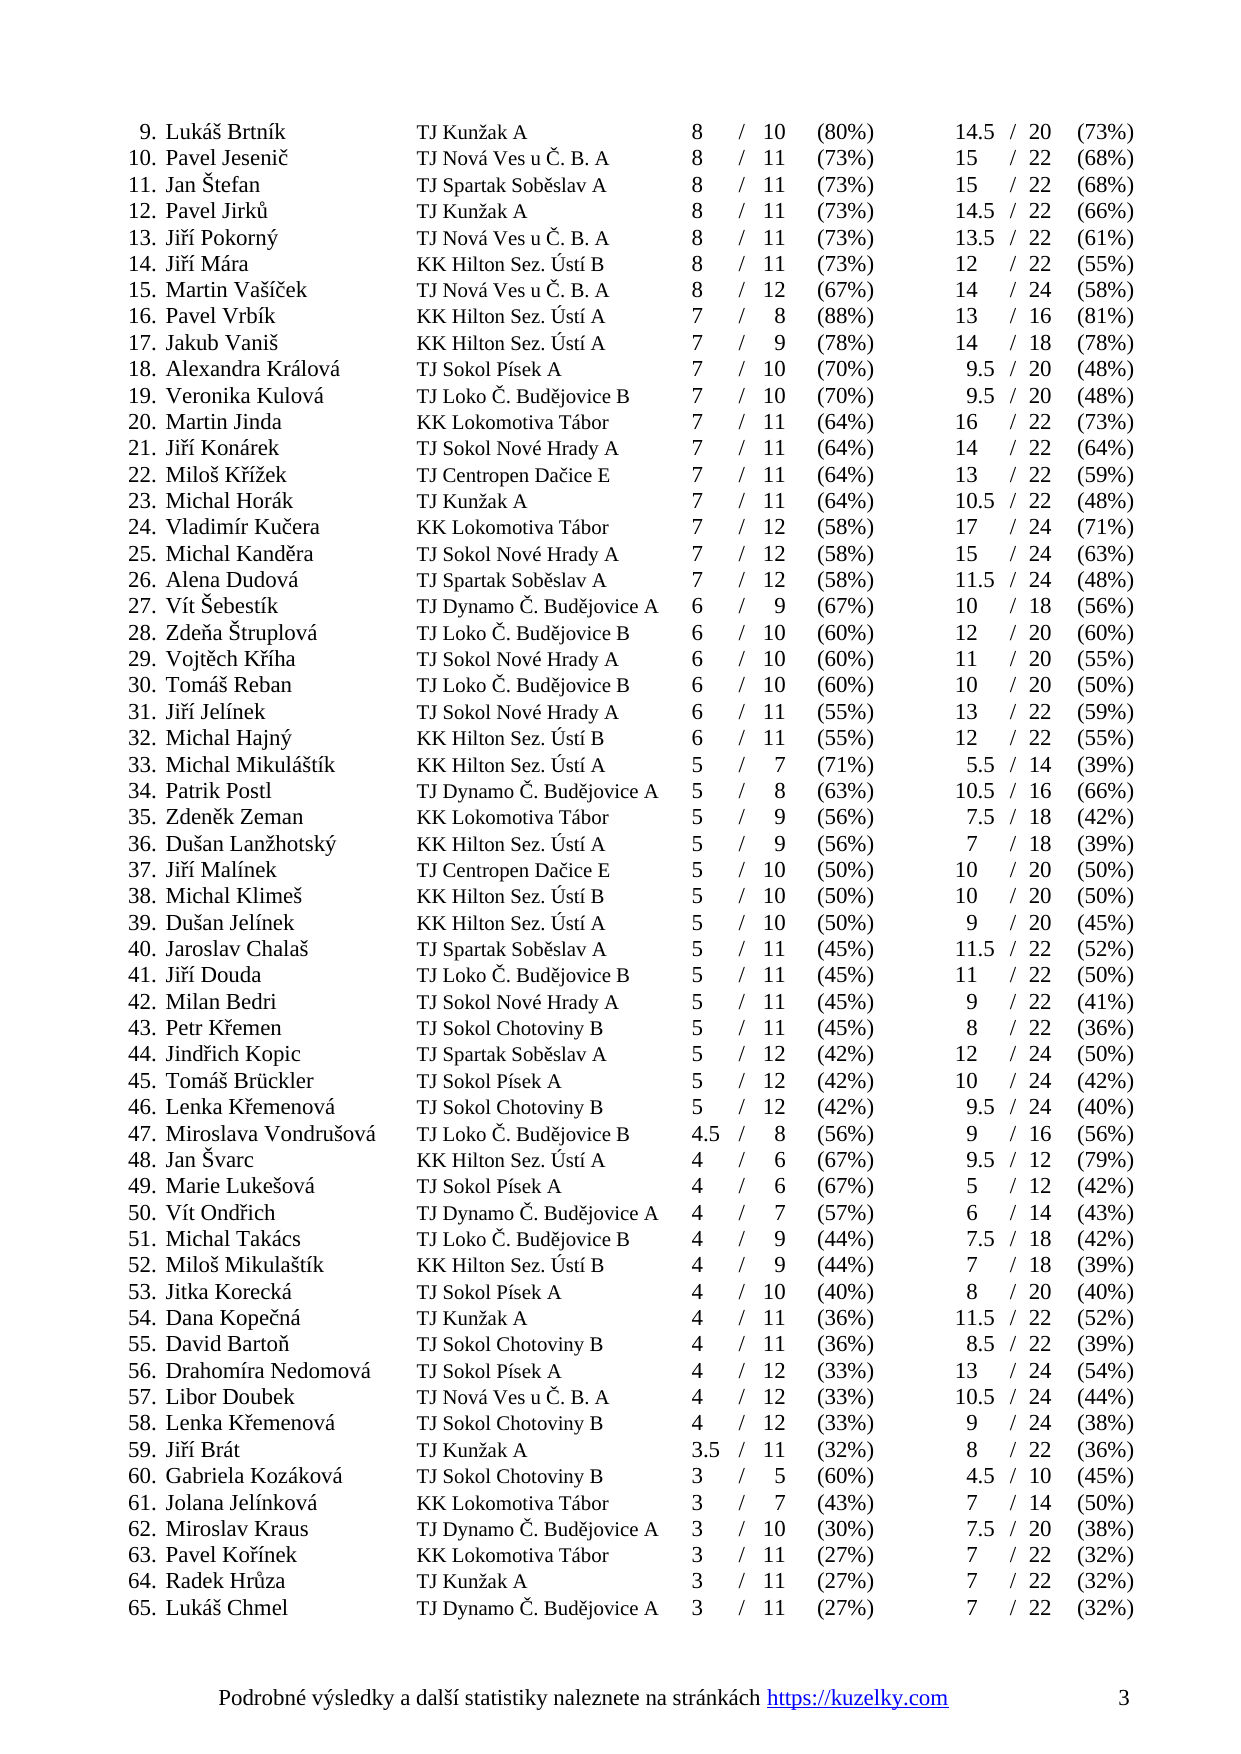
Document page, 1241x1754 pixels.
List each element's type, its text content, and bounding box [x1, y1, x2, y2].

text 11. Jan Štefan TJ Spartak Soběslav A 8 / 11 (73%) 15 / 22 (68%) [106, 171, 1134, 197]
text 52. Miloš Mikulaštík KK Hilton Sez. Ústí B 4 / 9 (44%) 7 / 18 (39%) [106, 1251, 1134, 1278]
text 63. Pavel Kořínek KK Lokomotiva Tábor 3 / 11 (27%) 7 / 22 (32%) [106, 1541, 1134, 1568]
text 49. Marie Lukešová TJ Sokol Písek A 4 / 6 (67%) 5 / 12 (42%) [106, 1172, 1134, 1199]
text 34. Patrik Postl TJ Dynamo Č. Budějovice A 5 / 8 (63%) 10.5 / 16 (66%) [106, 777, 1134, 803]
text 45. Tomáš Brückler TJ Sokol Písek A 5 / 12 (42%) 10 / 24 (42%) [106, 1067, 1134, 1093]
text 61. Jolana Jelínková KK Lokomotiva Tábor 3 / 7 (43%) 7 / 14 (50%) [106, 1488, 1134, 1515]
text 20. Martin Jinda KK Lokomotiva Tábor 7 / 11 (64%) 16 / 22 (73%) [106, 408, 1134, 434]
text 10. Pavel Jesenič TJ Nová Ves u Č. B. A 8 / 11 (73%) 15 / 22 (68%) [106, 144, 1134, 171]
text 21. Jiří Konárek TJ Sokol Nové Hrady A 7 / 11 (64%) 14 / 22 (64%) [106, 434, 1134, 461]
text 53. Jitka Korecká TJ Sokol Písek A 4 / 10 (40%) 8 / 20 (40%) [106, 1278, 1134, 1304]
text 27. Vít Šebestík TJ Dynamo Č. Budějovice A 6 / 9 (67%) 10 / 18 (56%) [106, 592, 1134, 619]
text 38. Michal Klimeš KK Hilton Sez. Ústí B 5 / 10 (50%) 10 / 20 (50%) [106, 882, 1134, 909]
text 24. Vladimír Kučera KK Lokomotiva Tábor 7 / 12 (58%) 17 / 24 (71%) [106, 513, 1134, 540]
text 15. Martin Vašíček TJ Nová Ves u Č. B. A 8 / 12 (67%) 14 / 24 (58%) [106, 276, 1134, 303]
text 36. Dušan Lanžhotský KK Hilton Sez. Ústí A 5 / 9 (56%) 7 / 18 (39%) [106, 830, 1134, 856]
text 32. Michal Hajný KK Hilton Sez. Ústí B 6 / 11 (55%) 12 / 22 (55%) [106, 724, 1134, 751]
text 48. Jan Švarc KK Hilton Sez. Ústí A 4 / 6 (67%) 9.5 / 12 (79%) [106, 1146, 1134, 1172]
text 51. Michal Takács TJ Loko Č. Budějovice B 4 / 9 (44%) 7.5 / 18 (42%) [106, 1225, 1134, 1251]
text 22. Miloš Křížek TJ Centropen Dačice E 7 / 11 (64%) 13 / 22 (59%) [106, 461, 1134, 487]
text 42. Milan Bedri TJ Sokol Nové Hrady A 5 / 11 (45%) 9 / 22 (41%) [106, 988, 1134, 1014]
text 65. Lukáš Chmel TJ Dynamo Č. Budějovice A 3 / 11 (27%) 7 / 22 (32%) [106, 1594, 1134, 1620]
text 43. Petr Křemen TJ Sokol Chotoviny B 5 / 11 (45%) 8 / 22 (36%) [106, 1014, 1134, 1041]
text 56. Drahomíra Nedomová TJ Sokol Písek A 4 / 12 (33%) 13 / 24 (54%) [106, 1357, 1134, 1383]
text 47. Miroslava Vondrušová TJ Loko Č. Budějovice B 4.5 / 8 (56%) 9 / 16 (56%) [106, 1119, 1134, 1146]
text 13. Jiří Pokorný TJ Nová Ves u Č. B. A 8 / 11 (73%) 13.5 / 22 (61%) [106, 223, 1134, 250]
text 60. Gabriela Kozáková TJ Sokol Chotoviny B 3 / 5 (60%) 4.5 / 10 (45%) [106, 1462, 1134, 1488]
text 55. David Bartoň TJ Sokol Chotoviny B 4 / 11 (36%) 8.5 / 22 (39%) [106, 1330, 1134, 1357]
text 46. Lenka Křemenová TJ Sokol Chotoviny B 5 / 12 (42%) 9.5 / 24 (40%) [106, 1093, 1134, 1119]
text 50. Vít Ondřich TJ Dynamo Č. Budějovice A 4 / 7 (57%) 6 / 14 (43%) [106, 1199, 1134, 1225]
text 62. Miroslav Kraus TJ Dynamo Č. Budějovice A 3 / 10 (30%) 7.5 / 20 (38%) [106, 1515, 1134, 1541]
text 59. Jiří Brát TJ Kunžak A 3.5 / 11 (32%) 8 / 22 (36%) [106, 1436, 1134, 1462]
text 35. Zdeněk Zeman KK Lokomotiva Tábor 5 / 9 (56%) 7.5 / 18 (42%) [106, 803, 1134, 830]
text 37. Jiří Malínek TJ Centropen Dačice E 5 / 10 (50%) 10 / 20 (50%) [106, 856, 1134, 882]
text 9. Lukáš Brtník TJ Kunžak A 8 / 10 (80%) 14.5 / 20 (73%) [106, 118, 1134, 144]
text 39. Dušan Jelínek KK Hilton Sez. Ústí A 5 / 10 (50%) 9 / 20 (45%) [106, 909, 1134, 935]
text 58. Lenka Křemenová TJ Sokol Chotoviny B 4 / 12 (33%) 9 / 24 (38%) [106, 1409, 1134, 1436]
text 29. Vojtěch Kříha TJ Sokol Nové Hrady A 6 / 10 (60%) 11 / 20 (55%) [106, 645, 1134, 672]
text 14. Jiří Mára KK Hilton Sez. Ústí B 8 / 11 (73%) 12 / 22 (55%) [106, 250, 1134, 276]
text 44. Jindřich Kopic TJ Spartak Soběslav A 5 / 12 (42%) 12 / 24 (50%) [106, 1041, 1134, 1067]
text 57. Libor Doubek TJ Nová Ves u Č. B. A 4 / 12 (33%) 10.5 / 24 (44%) [106, 1383, 1134, 1409]
text 25. Michal Kanděra TJ Sokol Nové Hrady A 7 / 12 (58%) 15 / 24 (63%) [106, 540, 1134, 566]
text 23. Michal Horák TJ Kunžak A 7 / 11 (64%) 10.5 / 22 (48%) [106, 487, 1134, 513]
text 30. Tomáš Reban TJ Loko Č. Budějovice B 6 / 10 (60%) 10 / 20 (50%) [106, 672, 1134, 698]
text 40. Jaroslav Chalaš TJ Spartak Soběslav A 5 / 11 (45%) 11.5 / 22 (52%) [106, 935, 1134, 961]
text 28. Zdeňa Štruplová TJ Loko Č. Budějovice B 6 / 10 (60%) 12 / 20 (60%) [106, 619, 1134, 645]
text 31. Jiří Jelínek TJ Sokol Nové Hrady A 6 / 11 (55%) 13 / 22 (59%) [106, 698, 1134, 724]
text 41. Jiří Douda TJ Loko Č. Budějovice B 5 / 11 (45%) 11 / 22 (50%) [106, 961, 1134, 988]
text 17. Jakub Vaniš KK Hilton Sez. Ústí A 7 / 9 (78%) 14 / 18 (78%) [106, 329, 1134, 355]
text 64. Radek Hrůza TJ Kunžak A 3 / 11 (27%) 7 / 22 (32%) [106, 1568, 1134, 1594]
text 33. Michal Mikuláštík KK Hilton Sez. Ústí A 5 / 7 (71%) 5.5 / 14 (39%) [106, 751, 1134, 777]
text 12. Pavel Jirků TJ Kunžak A 8 / 11 (73%) 14.5 / 22 (66%) [106, 197, 1134, 223]
text 26. Alena Dudová TJ Spartak Soběslav A 7 / 12 (58%) 11.5 / 24 (48%) [106, 566, 1134, 592]
text 18. Alexandra Králová TJ Sokol Písek A 7 / 10 (70%) 9.5 / 20 (48%) [106, 355, 1134, 382]
text 19. Veronika Kulová TJ Loko Č. Budějovice B 7 / 10 (70%) 9.5 / 20 (48%) [106, 382, 1134, 408]
text 54. Dana Kopečná TJ Kunžak A 4 / 11 (36%) 11.5 / 22 (52%) [106, 1304, 1134, 1330]
text 16. Pavel Vrbík KK Hilton Sez. Ústí A 7 / 8 (88%) 13 / 16 (81%) [106, 303, 1134, 329]
